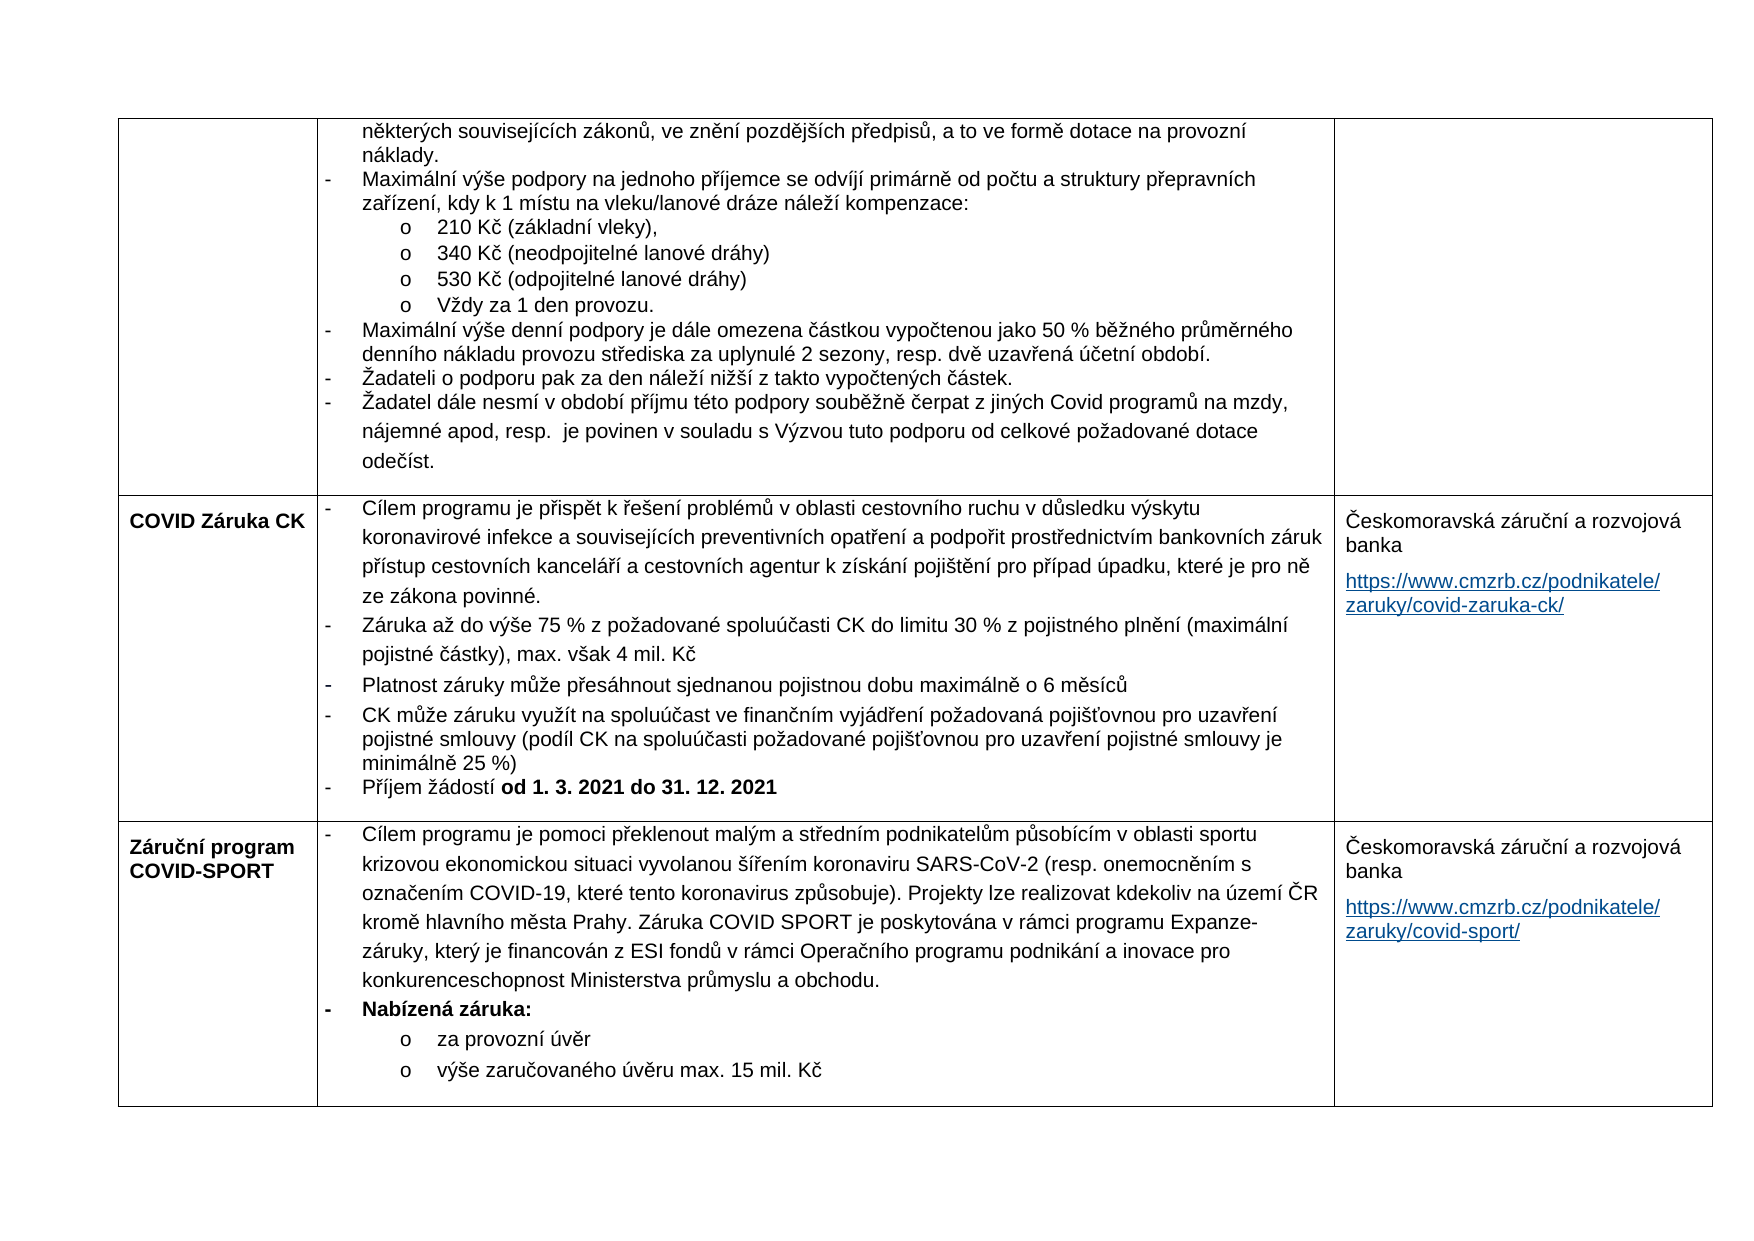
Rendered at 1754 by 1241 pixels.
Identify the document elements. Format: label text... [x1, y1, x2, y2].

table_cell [318, 822, 1334, 1106]
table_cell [1335, 822, 1712, 1106]
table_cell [1335, 119, 1712, 495]
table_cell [119, 119, 317, 495]
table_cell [318, 119, 1334, 495]
table_cell COVID Záruka CK [119, 496, 317, 821]
table_cell Českomoravská záruční a rozvojová banka https://www.cmzrb.cz/podnikatele/zaruky/covid-zaruka-ck/ [1335, 496, 1712, 821]
table_cell Cílem programu je přispět k řešení problémů v oblasti cestovního ruchu v důsledku výskytu koronavirové infekce a souvisejících preventivních opatření a podpořit prostřednictvím bankovních záruk přístup cestovních kanceláří a cestovních agentur k získání pojištění pro případ úpadku, které je pro ně ze zákona povinné. Záruka až do výše 75 % z požadované spoluúčasti CK do limitu 30 % z pojistného plnění (maximální pojistné částky), max. však 4 mil. Kč Platnost záruky může přesáhnout sjednanou pojistnou dobu maximálně o 6 měsíců CK může záruku využít na spoluúčast ve finančním vyjádření požadovaná pojišťovnou pro uzavření pojistné smlouvy (podíl CK na spoluúčasti požadované pojišťovnou pro uzavření pojistné smlouvy je minimálně 25 %) Příjem žádostí od 1. 3. 2021 do 31. 12. 2021 [318, 496, 1334, 821]
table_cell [119, 822, 317, 1106]
